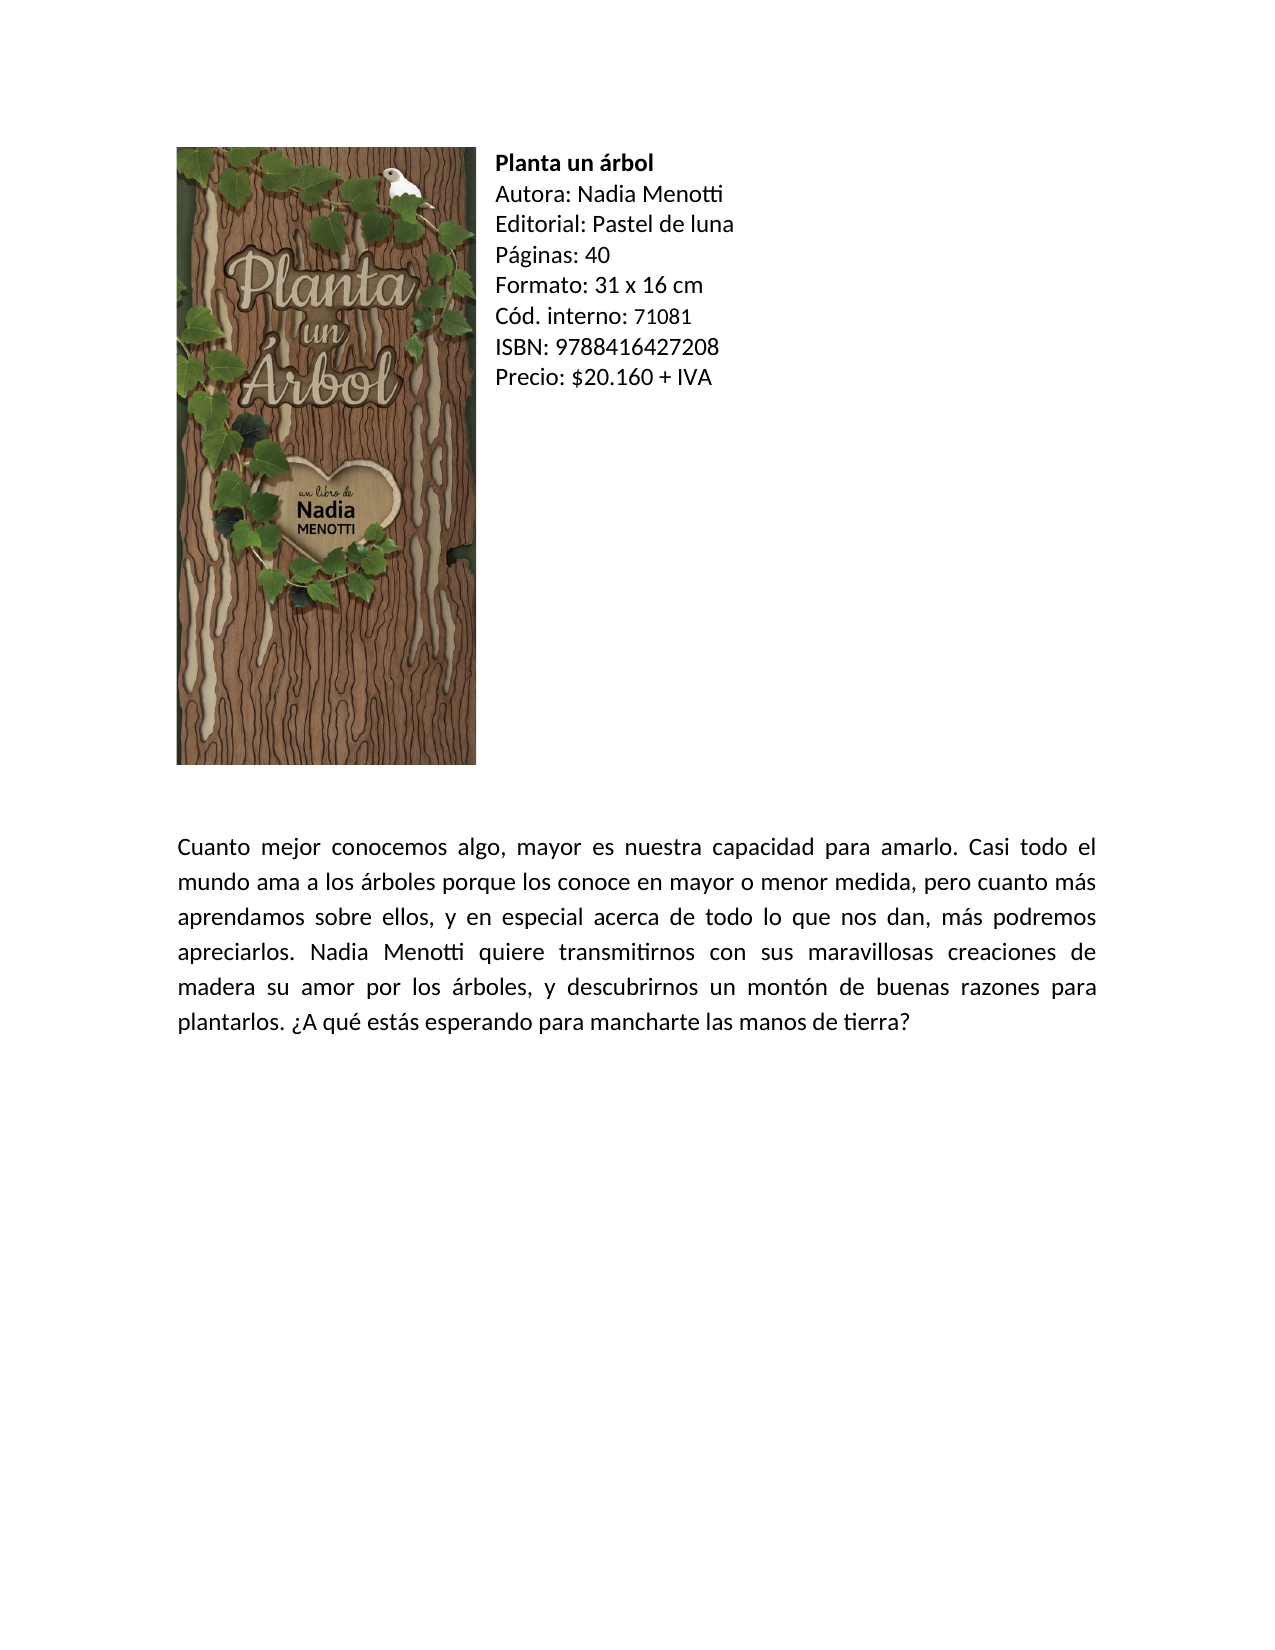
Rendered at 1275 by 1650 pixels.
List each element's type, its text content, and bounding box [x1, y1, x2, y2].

picture [176, 147, 477, 765]
text Editorial: Pastel de luna [477, 209, 1098, 239]
text ISBN: 9788416427208 [477, 331, 1098, 361]
text Formato: 31 x 16 cm [477, 270, 1098, 300]
text Cód. interno: 71081 [477, 300, 1098, 331]
text Planta un árbol [477, 148, 1098, 178]
text Cuanto mejor conocemos algo, mayor es nuestra capacidad para amarlo. Casi todo el mundo ama a los árboles porque los conoce en mayor o menor medida, pero cuanto más aprendamos sobre ellos, y en especial acerca de todo lo que nos dan, más podremos apreciarlos. Nadia Menotti quiere transmitirnos con sus maravillosas creaciones de madera su amor por los árboles, y descubrirnos un montón de buenas razones para plantarlos. ¿A qué estás esperando para mancharte las manos de tierra? [177, 831, 1098, 1037]
text Autora: Nadia Menotti [477, 178, 1098, 209]
text Precio: $20.160 + IVA [477, 361, 1098, 392]
text Páginas: 40 [477, 239, 1098, 270]
